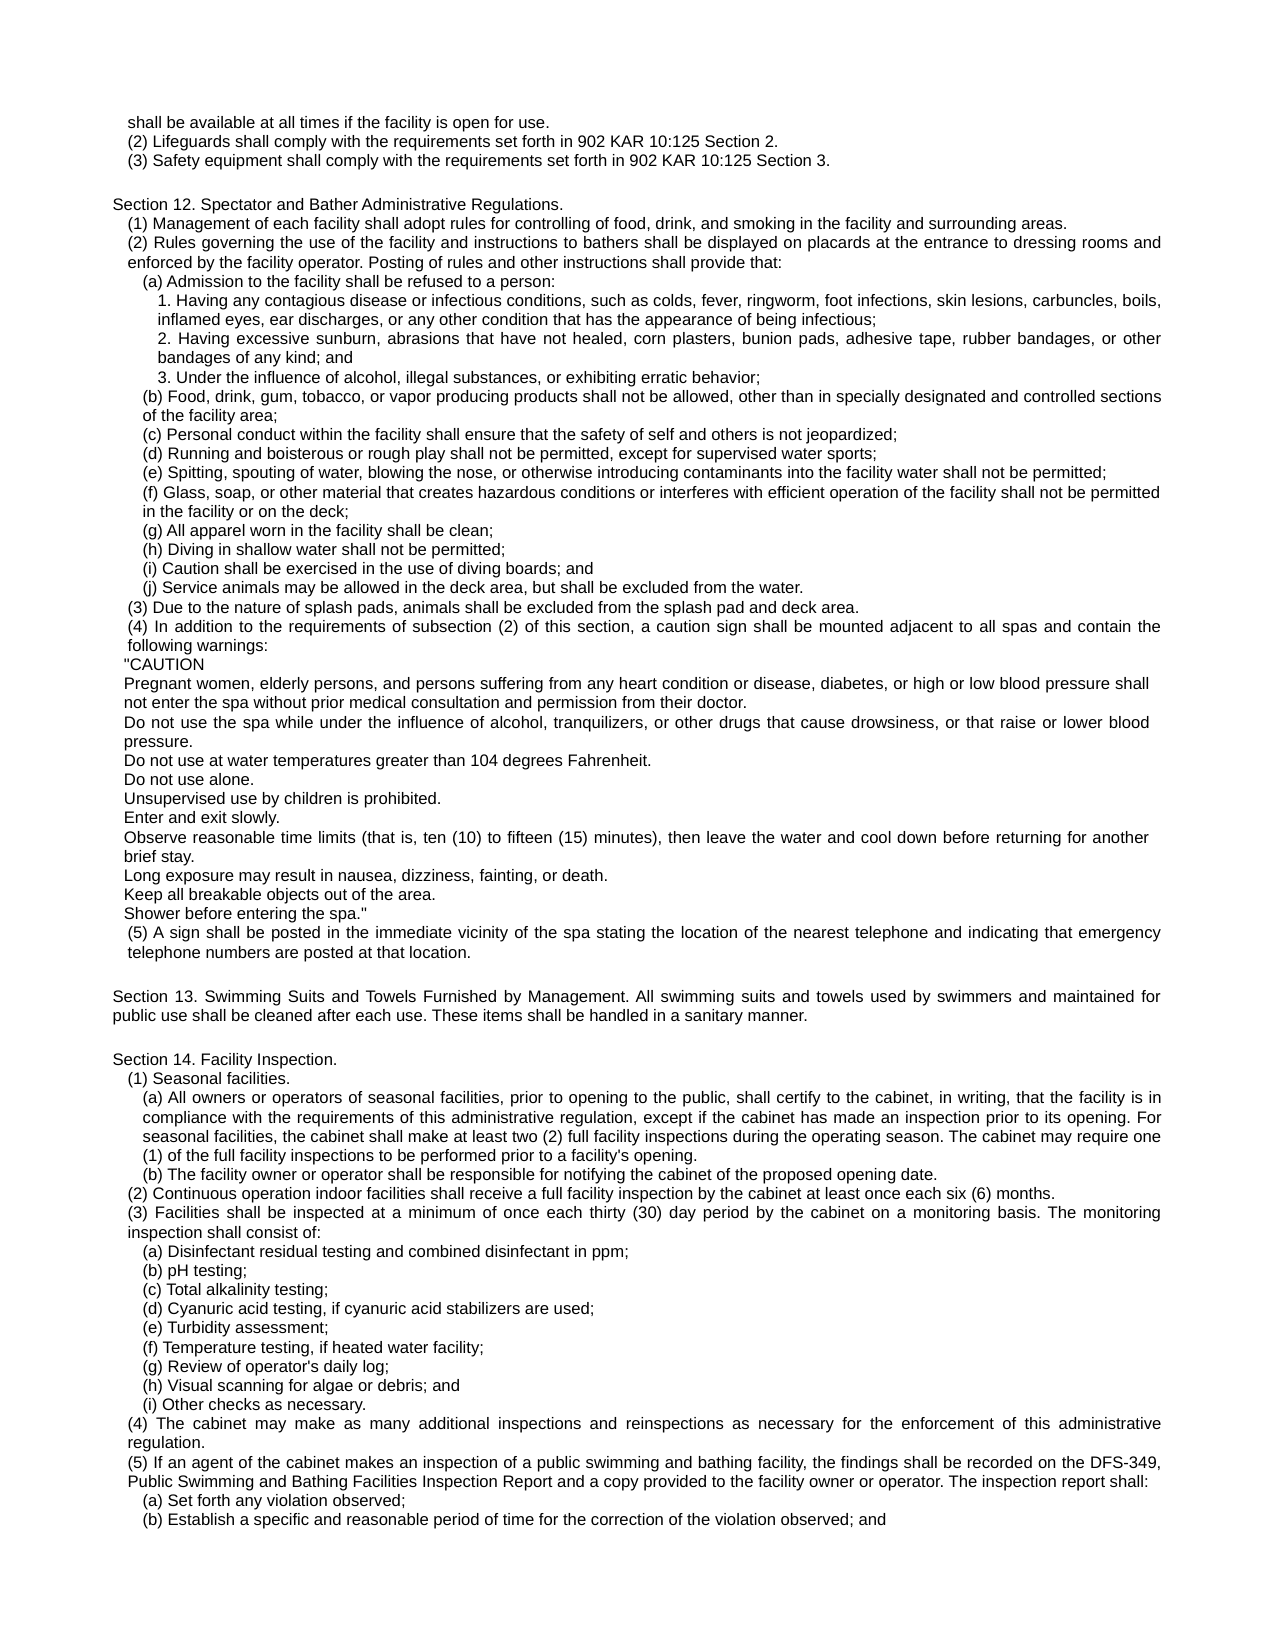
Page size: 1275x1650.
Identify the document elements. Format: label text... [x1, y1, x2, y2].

table_cell Pregnant women, elderly persons, and persons suffering from any heart condition or disease, diabetes, or high or low blood pressure shall not enter the spa without prior medical consultation and permission from their doctor. [113, 674, 1162, 712]
text (3) Due to the nature of splash pads, animals shall be excluded from the splash pad and deck area. [127, 597, 1162, 617]
text (3) Facilities shall be inspected at a minimum of once each thirty (30) day period by the cabinet on a monitoring basis. The monitoring inspection shall consist of: [127, 1203, 1162, 1242]
text (e) Spitting, spouting of water, blowing the nose, or otherwise introducing contaminants into the facility water shall not be permitted; [142, 463, 1162, 482]
text (g) All apparel worn in the facility shall be clean; [142, 521, 1162, 540]
text (d) Cyanuric acid testing, if cyanuric acid stabilizers are used; [142, 1299, 1162, 1318]
text (i) Caution shall be exercised in the use of diving boards; and [142, 559, 1162, 578]
text (5) If an agent of the cabinet makes an inspection of a public swimming and bathing facility, the findings shall be recorded on the DFS-349, Public Swimming and Bathing Facilities Inspection Report and a copy provided to the facility owner or operator. The inspection report shall: [127, 1452, 1162, 1491]
table_cell Unsupervised use by children is prohibited. [113, 789, 1162, 808]
text 3. Under the influence of alcohol, illegal substances, or exhibiting erratic behavior; [157, 367, 1162, 387]
text (c) Total alkalinity testing; [142, 1280, 1162, 1299]
text Section 13. Swimming Suits and Towels Furnished by Management. All swimming suits and towels used by swimmers and maintained for public use shall be cleaned after each use. These items shall be handled in a sanitary manner. [112, 987, 1162, 1025]
table_cell Do not use the spa while under the influence of alcohol, tranquilizers, or other drugs that cause drowsiness, or that raise or lower blood pressure. [113, 713, 1162, 751]
table_cell Do not use alone. [113, 770, 1162, 789]
table_cell Do not use at water temperatures greater than 104 degrees Fahrenheit. [113, 751, 1162, 770]
table_header "CAUTION [113, 655, 1162, 674]
text (g) Review of operator's daily log; [142, 1357, 1162, 1376]
text Section 12. Spectator and Bather Administrative Regulations. [112, 195, 1162, 214]
text (2) Lifeguards shall comply with the requirements set forth in 902 KAR 10:125 Section 2. [127, 132, 1162, 151]
text (a) Admission to the facility shall be refused to a person: [142, 272, 1162, 291]
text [127, 112, 1162, 132]
text (i) Other checks as necessary. [142, 1395, 1162, 1414]
text (a) All owners or operators of seasonal facilities, prior to opening to the public, shall certify to the cabinet, in writing, that the facility is in compliance with the requirements of this administrative regulation, except if the cabinet has made an inspection prior to its opening. For seasonal facilities, the cabinet shall make at least two (2) full facility inspections during the operating season. The cabinet may require one (1) of the full facility inspections to be performed prior to a facility's opening. [142, 1088, 1162, 1165]
text 1. Having any contagious disease or infectious conditions, such as colds, fever, ringworm, foot infections, skin lesions, carbuncles, boils, inflamed eyes, ear discharges, or any other condition that has the appearance of being infectious; [157, 291, 1162, 329]
text (e) Turbidity assessment; [142, 1318, 1162, 1337]
text (1) Management of each facility shall adopt rules for controlling of food, drink, and smoking in the facility and surrounding areas. [127, 214, 1162, 233]
text (4) In addition to the requirements of subsection (2) of this section, a caution sign shall be mounted adjacent to all spas and contain the following warnings: [127, 617, 1162, 655]
text (b) pH testing; [142, 1261, 1162, 1280]
text (f) Glass, soap, or other material that creates hazardous conditions or interferes with efficient operation of the facility shall not be permitted in the facility or on the deck; [142, 482, 1162, 521]
text (c) Personal conduct within the facility shall ensure that the safety of self and others is not jeopardized; [142, 425, 1162, 444]
table_cell Long exposure may result in nausea, dizziness, fainting, or death. [113, 866, 1162, 885]
text (1) Seasonal facilities. [127, 1069, 1162, 1088]
text (h) Visual scanning for algae or debris; and [142, 1376, 1162, 1395]
text (b) Establish a specific and reasonable period of time for the correction of the violation observed; and [142, 1510, 1162, 1529]
text (h) Diving in shallow water shall not be permitted; [142, 540, 1162, 559]
table_cell Observe reasonable time limits (that is, ten (10) to fifteen (15) minutes), then leave the water and cool down before returning for another brief stay. [113, 828, 1162, 866]
text Section 14. Facility Inspection. [112, 1050, 1162, 1069]
text (f) Temperature testing, if heated water facility; [142, 1337, 1162, 1357]
text (j) Service animals may be allowed in the deck area, but shall be excluded from the water. [142, 578, 1162, 597]
text (2) Continuous operation indoor facilities shall receive a full facility inspection by the cabinet at least once each six (6) months. [127, 1184, 1162, 1203]
text (4) The cabinet may make as many additional inspections and reinspections as necessary for the enforcement of this administrative regulation. [127, 1414, 1162, 1452]
text (2) Rules governing the use of the facility and instructions to bathers shall be displayed on placards at the entrance to dressing rooms and enforced by the facility operator. Posting of rules and other instructions shall provide that: [127, 233, 1162, 272]
text (3) Safety equipment shall comply with the requirements set forth in 902 KAR 10:125 Section 3. [127, 151, 1162, 170]
text 2. Having excessive sunburn, abrasions that have not healed, corn plasters, bunion pads, adhesive tape, rubber bandages, or other bandages of any kind; and [157, 329, 1162, 367]
text (b) The facility owner or operator shall be responsible for notifying the cabinet of the proposed opening date. [142, 1165, 1162, 1184]
text (b) Food, drink, gum, tobacco, or vapor producing products shall not be allowed, other than in specially designated and controlled sections of the facility area; [142, 387, 1162, 425]
table_cell Shower before entering the spa." [113, 904, 1162, 923]
table_cell Enter and exit slowly. [113, 808, 1162, 827]
text (5) A sign shall be posted in the immediate vicinity of the spa stating the location of the nearest telephone and indicating that emergency telephone numbers are posted at that location. [127, 923, 1162, 962]
text (d) Running and boisterous or rough play shall not be permitted, except for supervised water sports; [142, 444, 1162, 463]
text (a) Set forth any violation observed; [142, 1491, 1162, 1510]
table_cell Keep all breakable objects out of the area. [113, 885, 1162, 904]
text (a) Disinfectant residual testing and combined disinfectant in ppm; [142, 1242, 1162, 1261]
